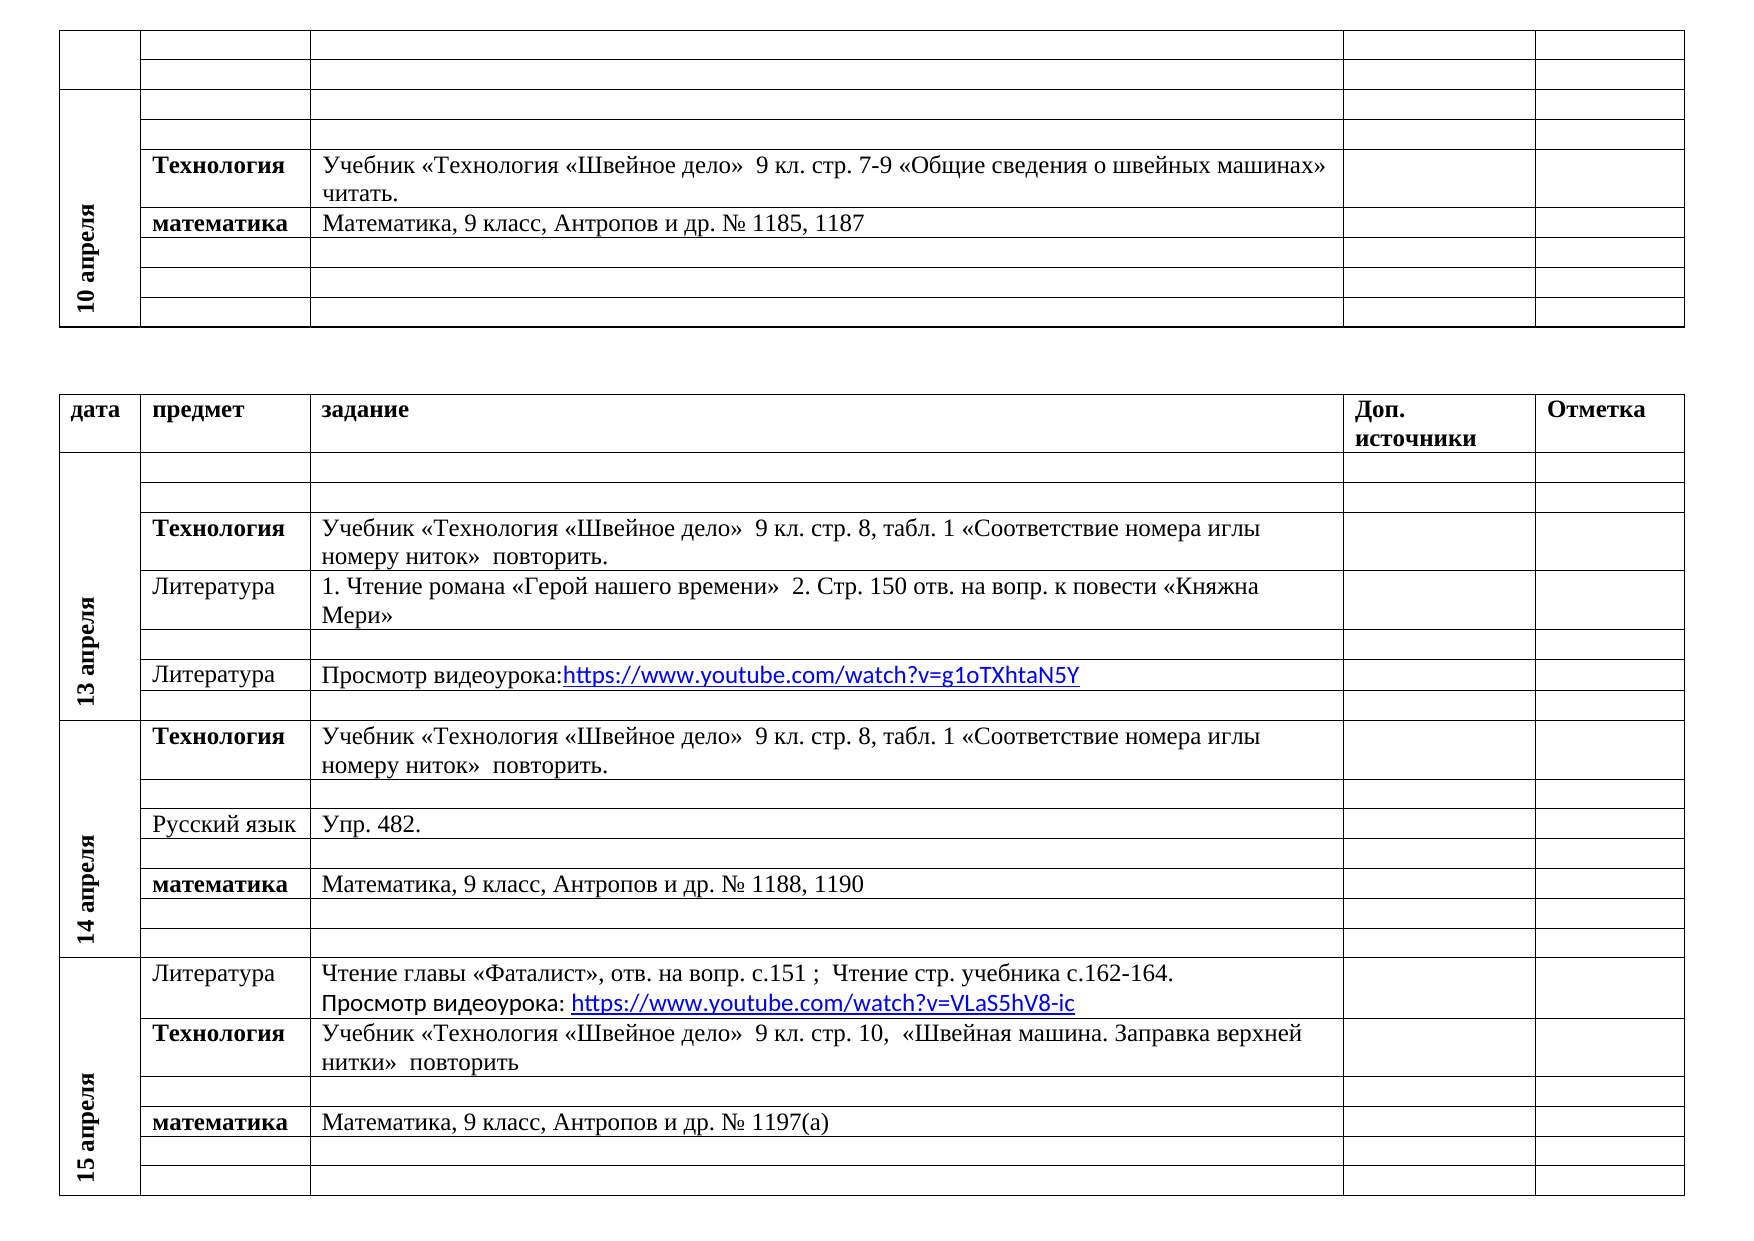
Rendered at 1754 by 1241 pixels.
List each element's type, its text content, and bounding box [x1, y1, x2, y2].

table_cell [141, 268, 310, 297]
table_cell [311, 1166, 1343, 1195]
table_cell математика [141, 1107, 310, 1136]
table_cell [1344, 90, 1535, 119]
table_cell Литература [141, 571, 310, 629]
table_cell [1344, 1019, 1535, 1076]
table_cell [1536, 630, 1684, 658]
table_cell [1344, 929, 1535, 957]
table_cell [1536, 780, 1684, 808]
table_header дата [60, 395, 140, 452]
table_cell [1344, 238, 1535, 267]
table_cell Технология [141, 721, 310, 778]
table_cell математика [141, 869, 310, 898]
table_cell [1344, 268, 1535, 297]
table_cell [1536, 958, 1684, 1017]
table_cell [1344, 839, 1535, 868]
table_cell [1344, 1107, 1535, 1136]
table_cell [1344, 1137, 1535, 1165]
table_cell [1344, 1166, 1535, 1195]
table_cell [1344, 120, 1535, 149]
table_cell [1536, 208, 1684, 237]
table_cell [1536, 120, 1684, 149]
table_cell [1536, 839, 1684, 868]
table_cell [311, 1077, 1343, 1106]
table_cell [141, 90, 310, 119]
table_cell [1344, 1077, 1535, 1106]
table_cell [1536, 899, 1684, 927]
table_cell [311, 839, 1343, 868]
table_cell [141, 899, 310, 927]
table_cell [1344, 453, 1535, 482]
table_cell [1344, 660, 1535, 690]
table_cell Учебник «Технология «Швейное дело» 9 кл. стр. 7-9 «Общие сведения о швейных машинах» читать. [311, 150, 1343, 207]
table_cell [1536, 60, 1684, 89]
table_cell [141, 453, 310, 482]
table_cell [1344, 513, 1535, 570]
table_cell [1536, 298, 1684, 326]
table_cell Математика, 9 класс, Антропов и др. № 1188, 1190 [311, 869, 1343, 898]
table_cell 13 апреля [60, 453, 140, 720]
table_cell [1536, 1077, 1684, 1106]
table_cell [1344, 483, 1535, 512]
table_cell [1536, 483, 1684, 512]
table_cell [1536, 1107, 1684, 1136]
table_cell [141, 298, 310, 326]
table_header предмет [141, 395, 310, 452]
table_cell [1536, 513, 1684, 570]
table_cell математика [141, 208, 310, 237]
table_cell [1536, 90, 1684, 119]
table_cell [141, 929, 310, 957]
table_cell [311, 780, 1343, 808]
table_cell [141, 1166, 310, 1195]
table_cell [311, 899, 1343, 927]
table_cell Учебник «Технология «Швейное дело» 9 кл. стр. 10, «Швейная машина. Заправка верхней нитки» повторить [311, 1019, 1343, 1076]
table_cell Чтение главы «Фаталист», отв. на вопр. с.151 ; Чтение стр. учебника с.162-164. Просмотр видеоурока: https://www.youtube.com/watch?v=VLaS5hV8-ic [311, 958, 1343, 1017]
table_cell [1344, 869, 1535, 898]
table_cell [141, 1137, 310, 1165]
table_cell [141, 1077, 310, 1106]
table_cell Технология [141, 150, 310, 207]
table_cell [1344, 691, 1535, 720]
table_cell [1536, 721, 1684, 778]
table_cell [311, 268, 1343, 297]
table_header Отметка [1536, 395, 1684, 452]
table_cell Технология [141, 513, 310, 570]
table_cell [1536, 31, 1684, 59]
table_cell Русский язык [141, 809, 310, 838]
table_cell 10 апреля [60, 90, 140, 326]
table_cell [1536, 1137, 1684, 1165]
table_cell [1536, 453, 1684, 482]
table_cell Учебник «Технология «Швейное дело» 9 кл. стр. 8, табл. 1 «Соответствие номера иглы номеру ниток» повторить. [311, 721, 1343, 778]
table_header Доп. источники [1344, 395, 1535, 452]
table_cell [141, 120, 310, 149]
table_cell Литература [141, 660, 310, 690]
table_cell [141, 839, 310, 868]
table_cell Математика, 9 класс, Антропов и др. № 1185, 1187 [311, 208, 1343, 237]
table_cell [311, 31, 1343, 59]
table_header задание [311, 395, 1343, 452]
table_cell [1344, 60, 1535, 89]
table_cell [141, 60, 310, 89]
table_cell [311, 90, 1343, 119]
table_cell [1536, 929, 1684, 957]
table_cell [141, 483, 310, 512]
table_cell [141, 630, 310, 658]
table_cell [1536, 1166, 1684, 1195]
table_cell [1536, 691, 1684, 720]
table_cell Просмотр видеоурока:https://www.youtube.com/watch?v=g1oTXhtaN5Y [311, 660, 1343, 690]
table_cell 1. Чтение романа «Герой нашего времени» 2. Стр. 150 отв. на вопр. к повести «Княжна Мери» [311, 571, 1343, 629]
table_cell [311, 483, 1343, 512]
table_cell [311, 238, 1343, 267]
table_cell [1536, 1019, 1684, 1076]
table_cell [311, 120, 1343, 149]
table_cell [1344, 721, 1535, 778]
table_cell Литература [141, 958, 310, 1017]
table_cell [1344, 958, 1535, 1017]
table_cell [1344, 899, 1535, 927]
table_cell Упр. 482. [311, 809, 1343, 838]
table_cell [311, 453, 1343, 482]
table_cell [1344, 150, 1535, 207]
table_cell [1344, 780, 1535, 808]
table_cell [141, 691, 310, 720]
table_cell [1344, 630, 1535, 658]
table_cell Технология [141, 1019, 310, 1076]
table_cell Математика, 9 класс, Антропов и др. № 1197(а) [311, 1107, 1343, 1136]
table_cell [141, 31, 310, 59]
table_cell [311, 630, 1343, 658]
table_cell [311, 60, 1343, 89]
table_cell [1536, 869, 1684, 898]
table_cell [1536, 809, 1684, 838]
table_cell [141, 238, 310, 267]
table_cell [1536, 660, 1684, 690]
table_cell [1344, 809, 1535, 838]
table_cell [1344, 571, 1535, 629]
table_cell [1344, 31, 1535, 59]
table_cell Учебник «Технология «Швейное дело» 9 кл. стр. 8, табл. 1 «Соответствие номера иглы номеру ниток» повторить. [311, 513, 1343, 570]
table_cell [1536, 150, 1684, 207]
table_cell [1536, 571, 1684, 629]
table_cell [1344, 208, 1535, 237]
table_cell 15 апреля [60, 958, 140, 1195]
table_cell [141, 780, 310, 808]
table_cell [311, 1137, 1343, 1165]
table_cell [311, 691, 1343, 720]
table_cell [1344, 298, 1535, 326]
table_cell [1536, 238, 1684, 267]
table_cell [311, 298, 1343, 326]
table_cell [1536, 268, 1684, 297]
table_cell 14 апреля [60, 721, 140, 957]
table_cell [311, 929, 1343, 957]
